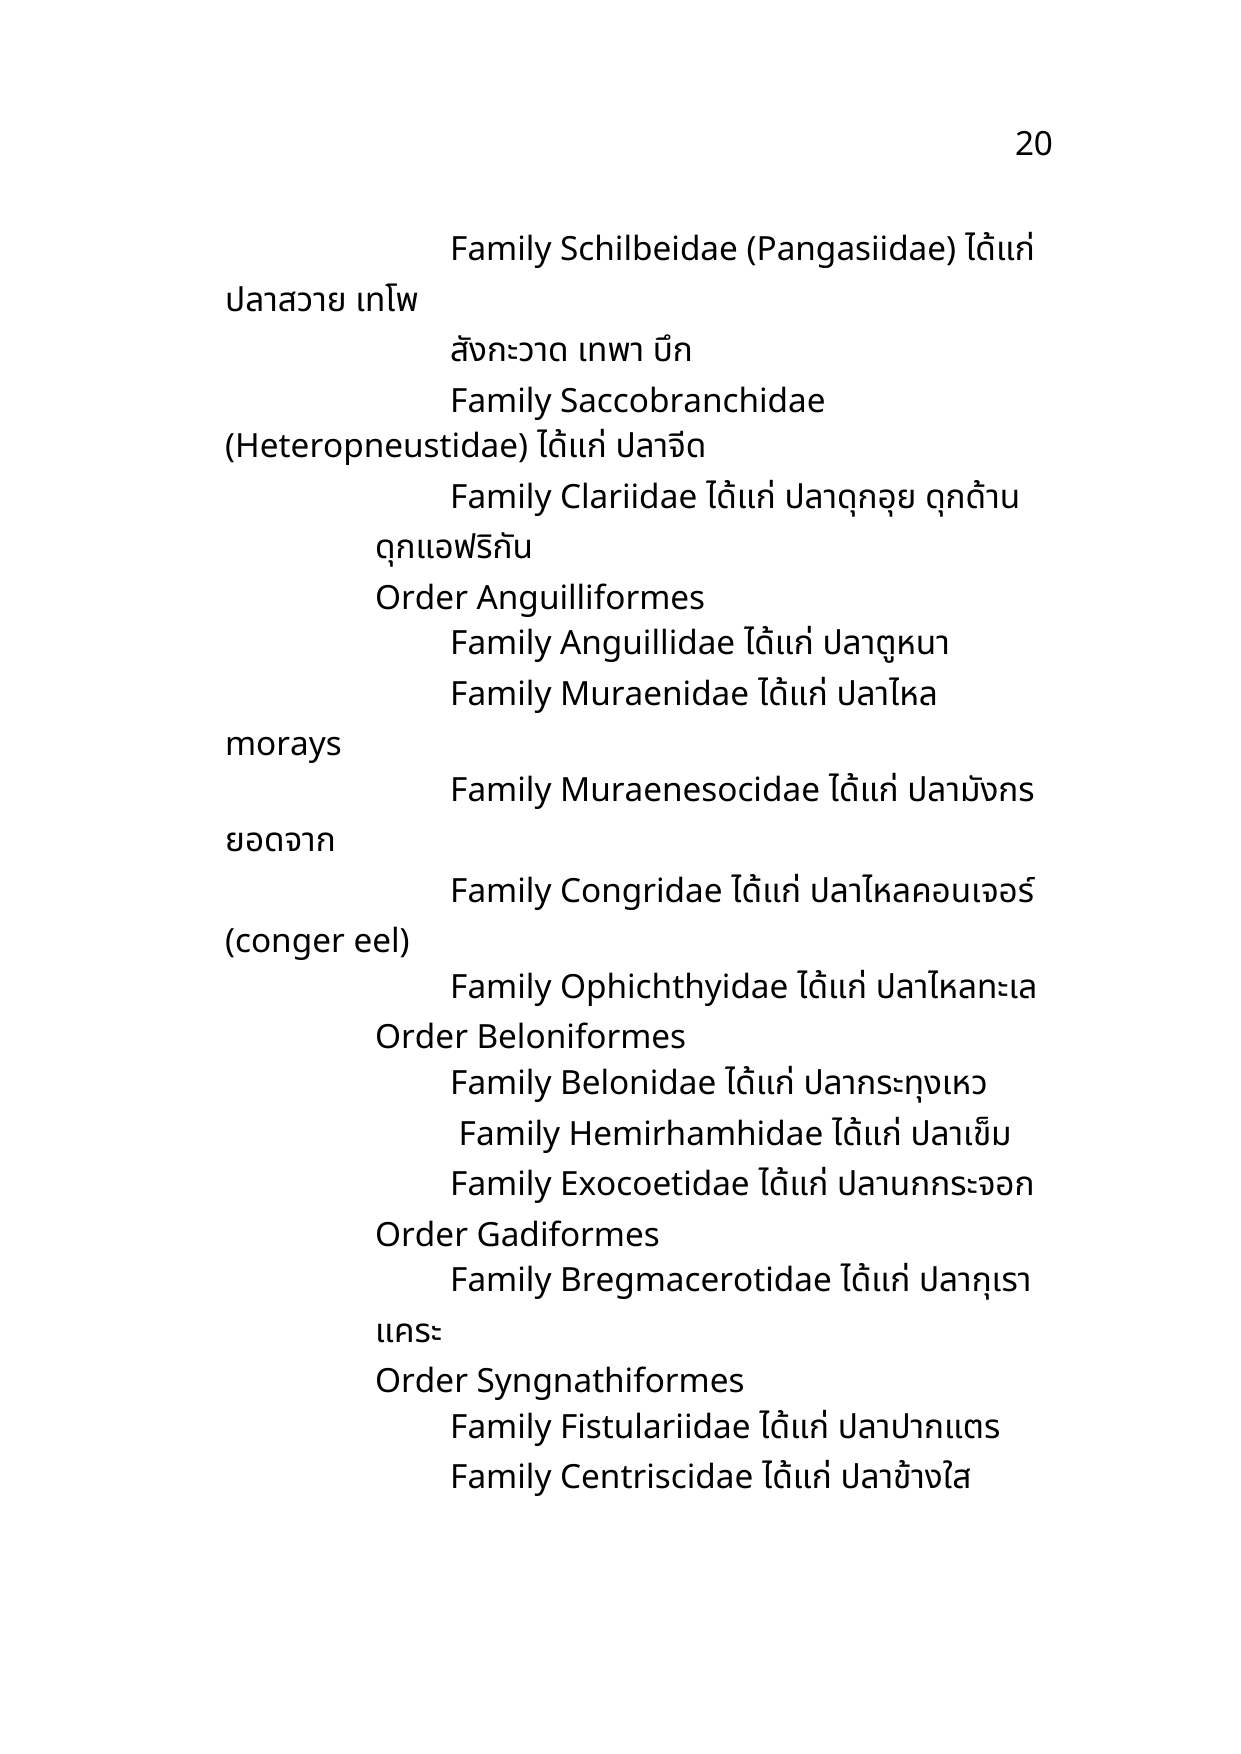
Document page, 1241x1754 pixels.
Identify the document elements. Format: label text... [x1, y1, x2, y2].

text Family Centriscidae ได้แก่ ปลาข้างใส [225, 1453, 1053, 1504]
text Family Fistulariidae ได้แก่ ปลาปากแตร [375, 1402, 1053, 1453]
text สังกะวาด เทพา บึก [375, 326, 1053, 376]
text Family Belonidae ได้แก่ ปลากระทุงเหว [375, 1059, 1053, 1109]
text Family Congridae ได้แก่ ปลาไหลคอนเจอร์ (conger eel) [225, 867, 1053, 963]
text Family Exocoetidae ได้แก่ ปลานกกระจอก [225, 1160, 1053, 1211]
text Family Ophichthyidae ได้แก่ ปลาไหลทะเล [225, 963, 1053, 1013]
text Order Anguilliformes [300, 573, 1053, 619]
text Family Bregmacerotidae ได้แก่ ปลากุเราแคระ [375, 1256, 1053, 1357]
text Order Gadiformes [300, 1211, 1053, 1256]
text Family Clariidae ได้แก่ ปลาดุกอุย ดุกด้าน ดุกแอฟริกัน [375, 472, 1053, 573]
text Family Anguillidae ได้แก่ ปลาตูหนา [375, 619, 1053, 669]
text Order Syngnathiformes [300, 1357, 1053, 1402]
text Family Saccobranchidae (Heteropneustidae) ได้แก่ ปลาจีด [225, 376, 1053, 472]
text Family Schilbeidae (Pangasiidae) ได้แก่ ปลาสวาย เทโพ [225, 225, 1053, 326]
text Family Hemirhamhidae ได้แก่ ปลาเข็ม [375, 1109, 1053, 1160]
text Order Beloniformes [300, 1013, 1053, 1059]
text Family Muraenesocidae ได้แก่ ปลามังกร ยอดจาก [225, 766, 1053, 867]
text Family Muraenidae ได้แก่ ปลาไหล morays [225, 669, 1053, 766]
